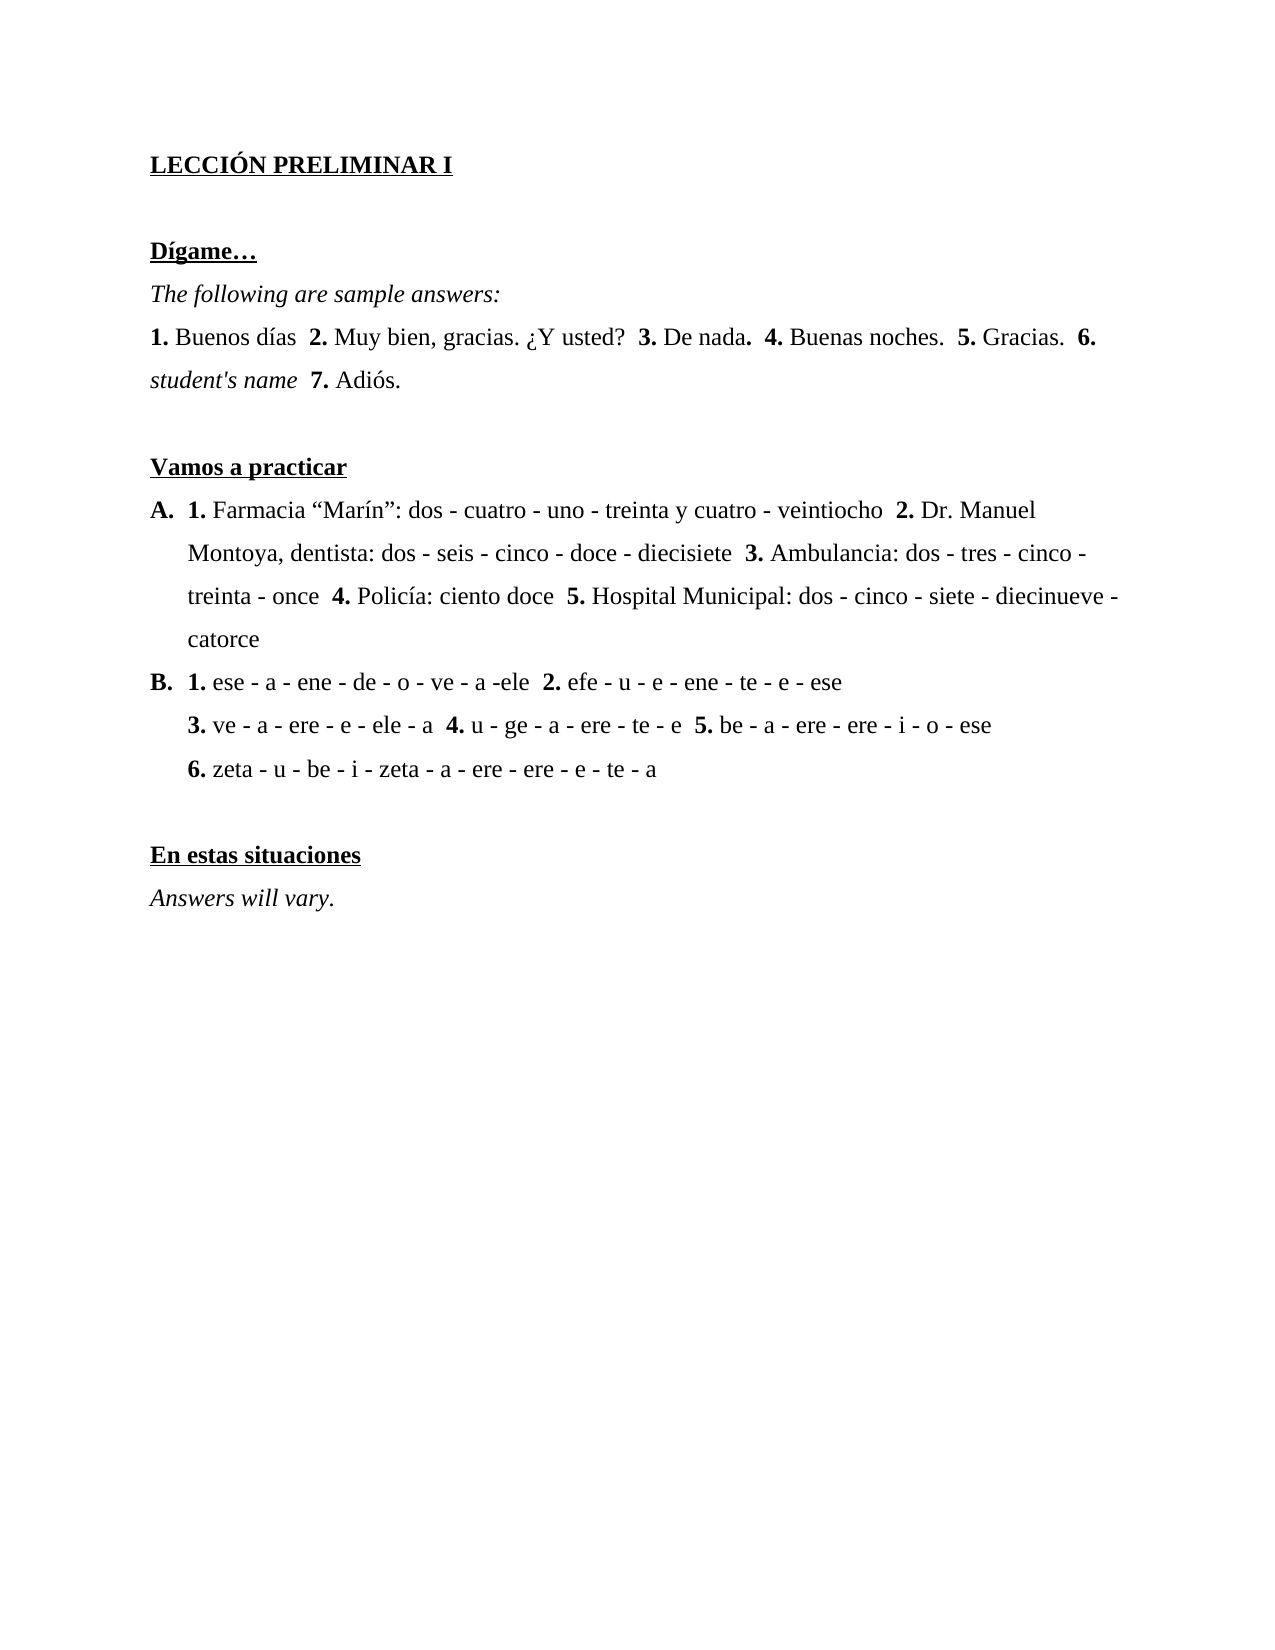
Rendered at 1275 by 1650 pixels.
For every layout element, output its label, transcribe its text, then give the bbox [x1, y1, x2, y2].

text Vamos a practicar [150, 452, 1125, 481]
text Answers will vary. [150, 883, 1125, 912]
text The following are sample answers: [150, 279, 1125, 308]
text Dígame… [150, 236, 1125, 265]
text Lección preliminar I [150, 150, 1125, 179]
text 1. Buenos días 2. Muy bien, gracias. ¿Y usted? 3. De nada. 4. Buenas noches. 5. Gracias. 6. student's name 7. Adiós. [150, 322, 1125, 394]
text A. 1. Farmacia “Marín”: dos - cuatro - uno - treinta y cuatro - veintiocho 2. Dr. Manuel Montoya, dentista: dos - seis - cinco - doce - diecisiete 3. Ambulancia: dos - tres - cinco - treinta - once 4. Policía: ciento doce 5. Hospital Municipal: dos - cinco - siete - diecinueve - catorce [150, 495, 1125, 653]
text B. 1. ese - a - ene - de - o - ve - a -ele 2. efe - u - e - ene - te - e - ese 3. ve - a - ere - e - ele - a 4. u - ge - a - ere - te - e 5. be - a - ere - ere - i - o - ese 6. zeta - u - be - i - zeta - a - ere - ere - e - te - a [150, 667, 1125, 782]
text En estas situaciones [150, 840, 1125, 869]
